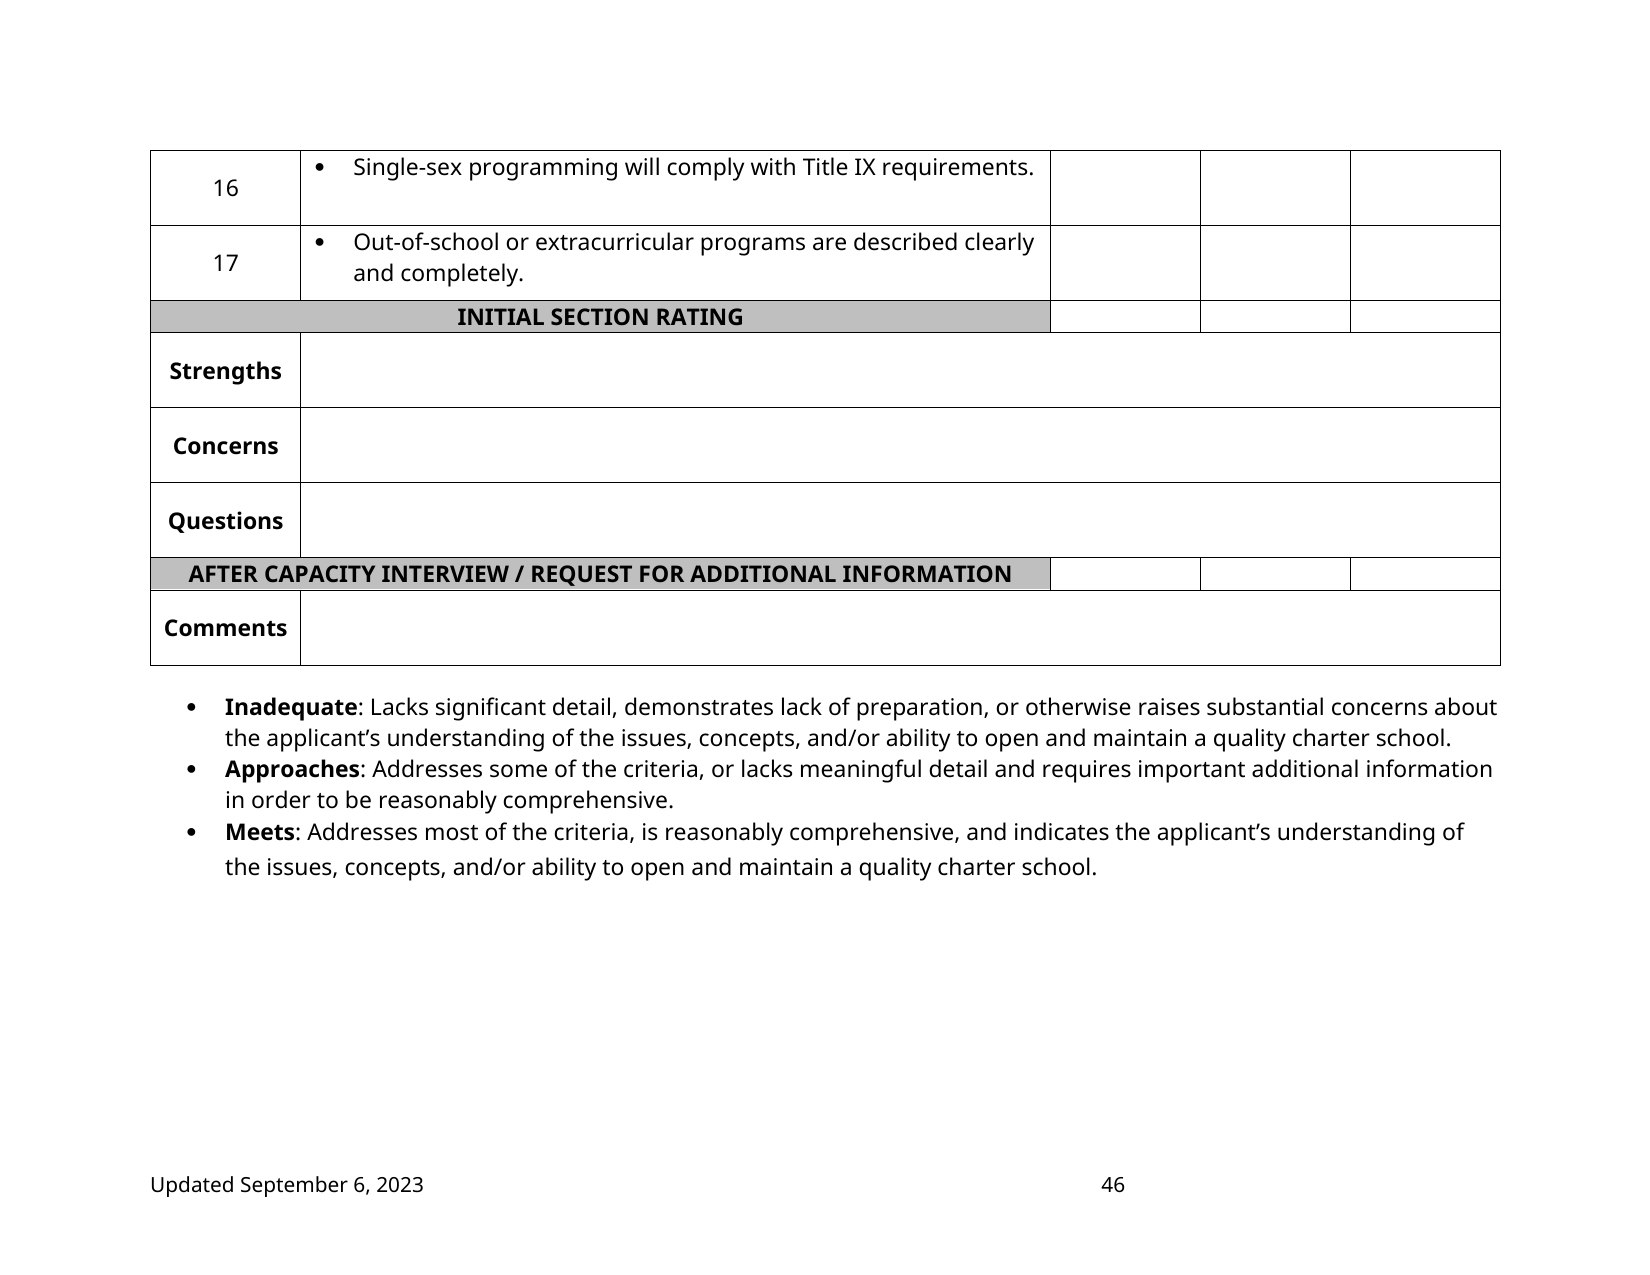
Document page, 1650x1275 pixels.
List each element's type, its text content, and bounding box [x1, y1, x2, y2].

list Approaches: Addresses some of the criteria, or lacks meaningful detail and requires important additional information in order to be reasonably comprehensive. [187, 753, 1500, 816]
table_cell 17 [151, 226, 300, 300]
table_cell [1051, 151, 1200, 225]
table_cell Comments [151, 591, 300, 664]
table_cell [1201, 151, 1350, 225]
table_cell [1051, 301, 1200, 332]
table_cell Strengths [151, 333, 300, 407]
table_cell 16 [151, 151, 300, 225]
table_cell Out-of-school or extracurricular programs are described clearly and completely. [301, 226, 1050, 300]
table_cell Questions [151, 483, 300, 557]
table_cell [1051, 558, 1200, 589]
table_cell [1201, 301, 1350, 332]
table_cell [1051, 226, 1200, 300]
table_cell [1201, 558, 1350, 589]
table_cell Single-sex programming will comply with Title IX requirements. [301, 151, 1050, 225]
table_cell AFTER CAPACITY INTERVIEW / REQUEST FOR ADDITIONAL INFORMATION [151, 558, 1050, 589]
table_cell [1351, 226, 1500, 300]
table_cell [1351, 301, 1500, 332]
table_cell [301, 591, 1500, 664]
table_cell Concerns [151, 408, 300, 482]
list Meets: Addresses most of the criteria, is reasonably comprehensive, and indicates the applicant’s understanding of the issues, concepts, and/or ability to open and maintain a quality charter school. [187, 816, 1500, 884]
list Inadequate: Lacks significant detail, demonstrates lack of preparation, or otherwise raises substantial concerns about the applicant’s understanding of the issues, concepts, and/or ability to open and maintain a quality charter school. [187, 691, 1500, 753]
table_cell [301, 333, 1500, 407]
table_cell [1351, 558, 1500, 589]
table_cell [301, 483, 1500, 557]
table_cell [301, 408, 1500, 482]
table_cell [1201, 226, 1350, 300]
table_cell [1351, 151, 1500, 225]
table_cell INITIAL SECTION RATING [151, 301, 1050, 332]
